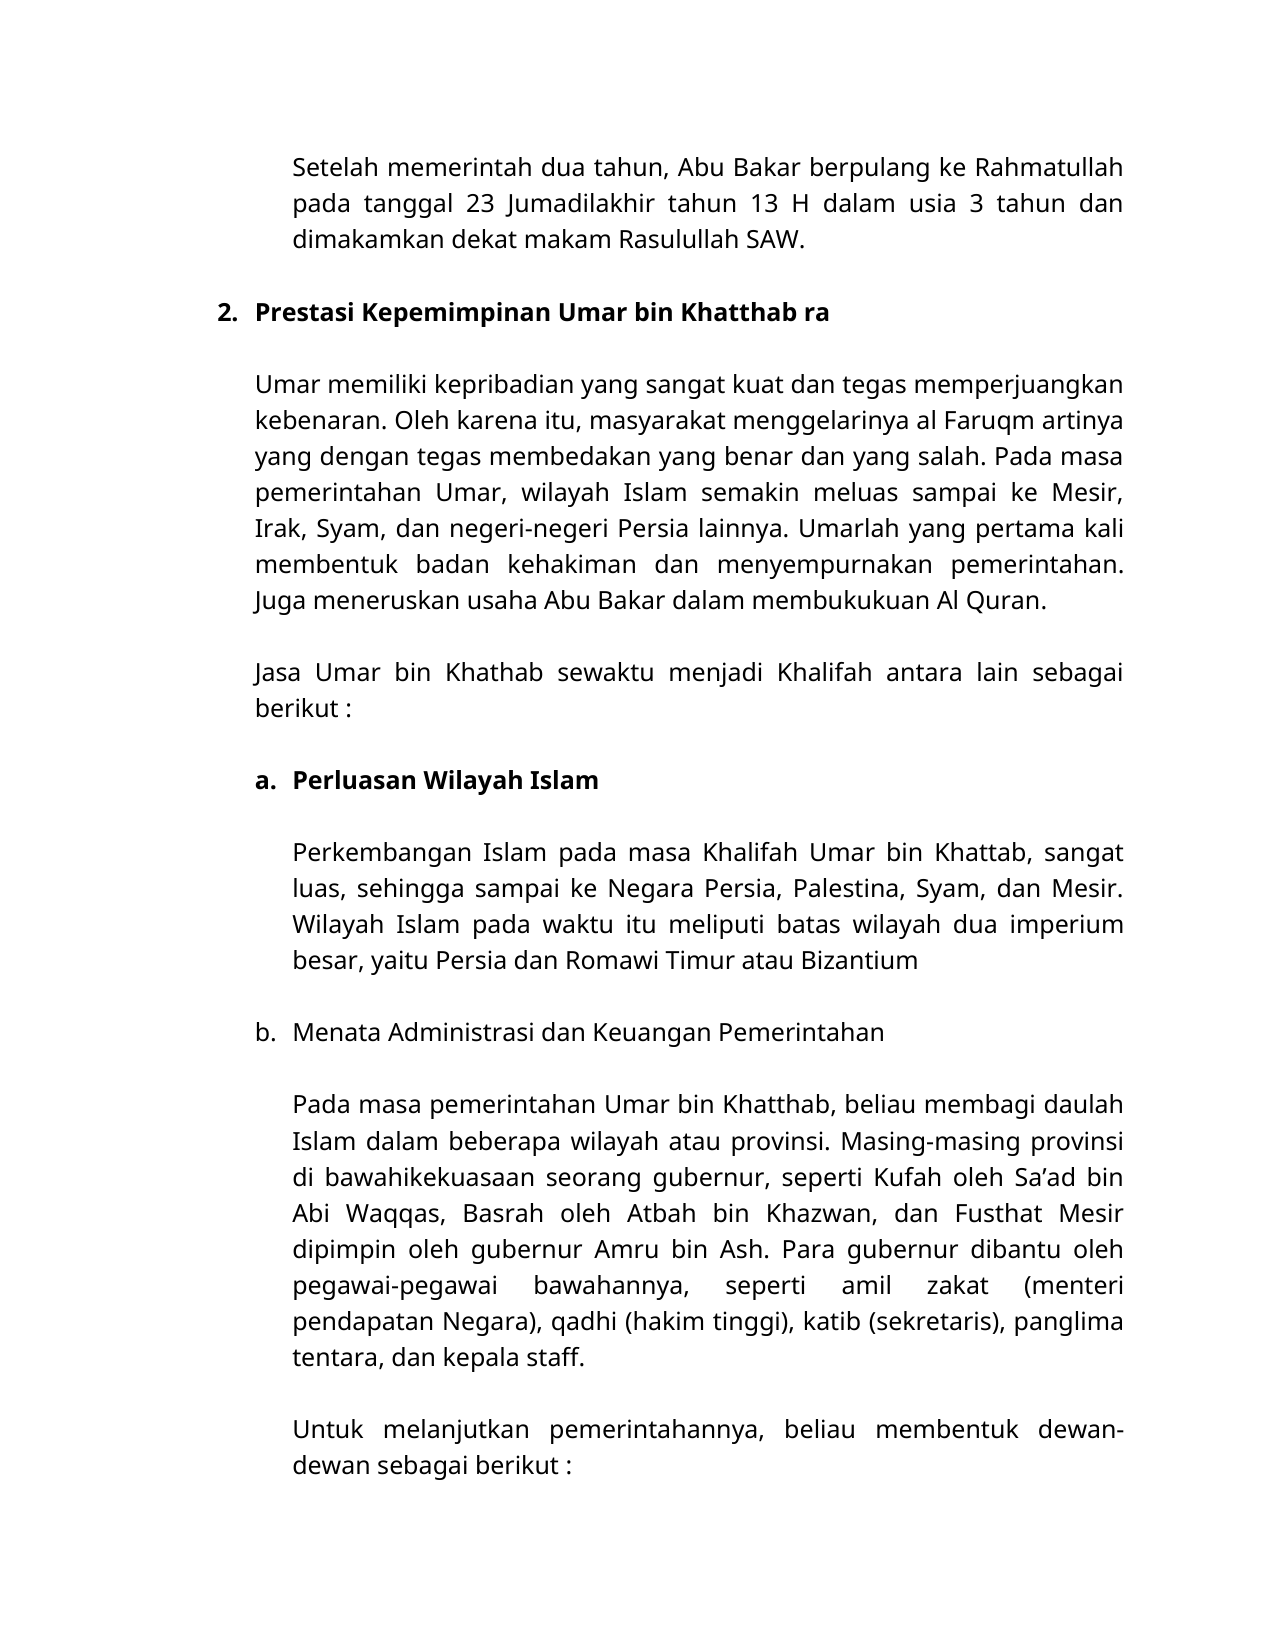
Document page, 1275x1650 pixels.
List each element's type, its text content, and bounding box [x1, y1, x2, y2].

list Untuk melanjutkan pemerintahannya, beliau membentuk dewan-dewan sebagai berikut : [292, 1411, 1125, 1482]
list Umar memiliki kepribadian yang sangat kuat dan tegas memperjuangkan kebenaran. Oleh karena itu, masyarakat menggelarinya al Faruqm artinya yang dengan tegas membedakan yang benar dan yang salah. Pada masa pemerintahan Umar, wilayah Islam semakin meluas sampai ke Mesir, Irak, Syam, dan negeri-negeri Persia lainnya. Umarlah yang pertama kali membentuk badan kehakiman dan menyempurnakan pemerintahan. Juga meneruskan usaha Abu Bakar dalam membukukuan Al Quran. [254, 366, 1125, 617]
list Menata Administrasi dan Keuangan Pemerintahan [254, 1015, 1125, 1049]
list Jasa Umar bin Khathab sewaktu menjadi Khalifah antara lain sebagai berikut : [254, 654, 1125, 725]
list Perkembangan Islam pada masa Khalifah Umar bin Khattab, sangat luas, sehingga sampai ke Negara Persia, Palestina, Syam, dan Mesir. Wilayah Islam pada waktu itu meliputi batas wilayah dua imperium besar, yaitu Persia dan Romawi Timur atau Bizantium [292, 835, 1125, 977]
list Pada masa pemerintahan Umar bin Khatthab, beliau membagi daulah Islam dalam beberapa wilayah atau provinsi. Masing-masing provinsi di bawahikekuasaan seorang gubernur, seperti Kufah oleh Sa’ad bin Abi Waqqas, Basrah oleh Atbah bin Khazwan, dan Fusthat Mesir dipimpin oleh gubernur Amru bin Ash. Para gubernur dibantu oleh pegawai-pegawai bawahannya, seperti amil zakat (menteri pendapatan Negara), qadhi (hakim tinggi), katib (sekretaris), panglima tentara, dan kepala staff. [292, 1087, 1125, 1373]
list Setelah memerintah dua tahun, Abu Bakar berpulang ke Rahmatullah pada tanggal 23 Jumadilakhir tahun 13 H dalam usia 3 tahun dan dimakamkan dekat makam Rasulullah SAW. [292, 150, 1125, 256]
list Perluasan Wilayah Islam [254, 763, 1125, 797]
list Prestasi Kepemimpinan Umar bin Khatthab ra [217, 294, 1125, 328]
